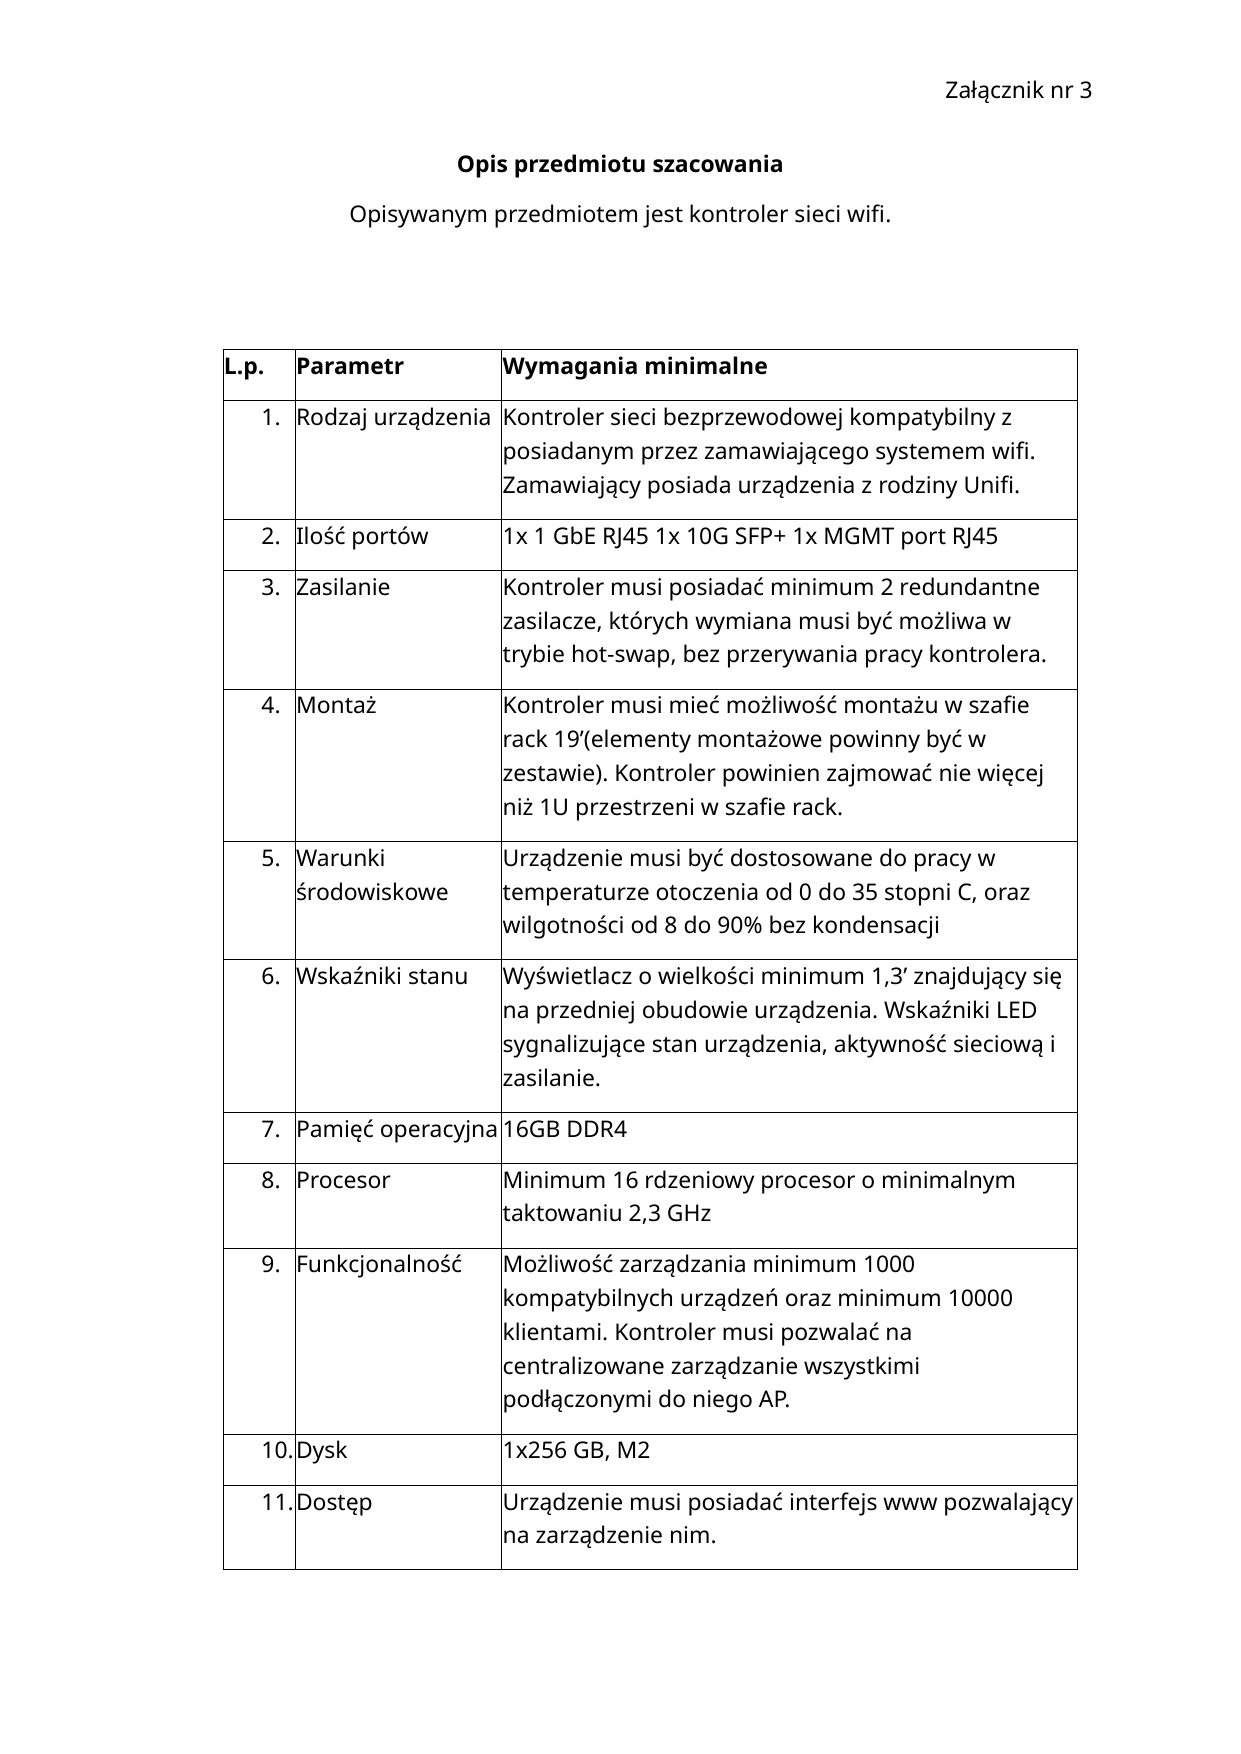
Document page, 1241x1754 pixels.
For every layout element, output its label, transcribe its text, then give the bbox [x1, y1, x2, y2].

table_header Parametr [296, 350, 501, 400]
table_cell [224, 960, 295, 1112]
table_cell Procesor [296, 1164, 501, 1247]
table_cell Montaż [296, 690, 501, 841]
table_cell [224, 520, 295, 570]
table_cell Dostęp [296, 1486, 501, 1569]
table_header L.p. [224, 350, 295, 400]
table_cell 1x256 GB, M2 [502, 1435, 1077, 1484]
table_cell Warunki środowiskowe [296, 842, 501, 959]
table_cell Wyświetlacz o wielkości minimum 1,3’ znajdujący się na przedniej obudowie urządzenia. Wskaźniki LED sygnalizujące stan urządzenia, aktywność sieciową i zasilanie. [502, 960, 1077, 1112]
table_cell Kontroler musi posiadać minimum 2 redundantne zasilacze, których wymiana musi być możliwa w trybie hot-swap, bez przerywania pracy kontrolera. [502, 571, 1077, 688]
table_cell Urządzenie musi być dostosowane do pracy w temperaturze otoczenia od 0 do 35 stopni C, oraz wilgotności od 8 do 90% bez kondensacji [502, 842, 1077, 959]
table_cell [224, 1113, 295, 1163]
table_cell [224, 401, 295, 519]
table_cell [224, 690, 295, 841]
table_cell 1x 1 GbE RJ45 1x 10G SFP+ 1x MGMT port RJ45 [502, 520, 1077, 570]
table_cell 16GB DDR4 [502, 1113, 1077, 1163]
table_cell [224, 1486, 295, 1569]
table_cell [224, 1435, 295, 1484]
table_cell Kontroler sieci bezprzewodowej kompatybilny z posiadanym przez zamawiającego systemem wifi. Zamawiający posiada urządzenia z rodziny Unifi. [502, 401, 1077, 519]
table_cell [224, 1249, 295, 1433]
table_cell Pamięć operacyjna [296, 1113, 501, 1163]
text Opisywanym przedmiotem jest kontroler sieci wifi. [148, 198, 1093, 229]
table_cell Kontroler musi mieć możliwość montażu w szafie rack 19’(elementy montażowe powinny być w zestawie). Kontroler powinien zajmować nie więcej niż 1U przestrzeni w szafie rack. [502, 690, 1077, 841]
table_cell [224, 842, 295, 959]
table_cell Możliwość zarządzania minimum 1000 kompatybilnych urządzeń oraz minimum 10000 klientami. Kontroler musi pozwalać na centralizowane zarządzanie wszystkimi podłączonymi do niego AP. [502, 1249, 1077, 1433]
table_cell Funkcjonalność [296, 1249, 501, 1433]
table_cell Dysk [296, 1435, 501, 1484]
table_cell Rodzaj urządzenia [296, 401, 501, 519]
table_cell [224, 571, 295, 688]
table_cell Ilość portów [296, 520, 501, 570]
table_header Wymagania minimalne [502, 350, 1077, 400]
table_cell Zasilanie [296, 571, 501, 688]
text Opis przedmiotu szacowania [148, 148, 1093, 179]
table_cell [224, 1164, 295, 1247]
table_cell Urządzenie musi posiadać interfejs www pozwalający na zarządzenie nim. [502, 1486, 1077, 1569]
table_cell Minimum 16 rdzeniowy procesor o minimalnym taktowaniu 2,3 GHz [502, 1164, 1077, 1247]
table_cell Wskaźniki stanu [296, 960, 501, 1112]
